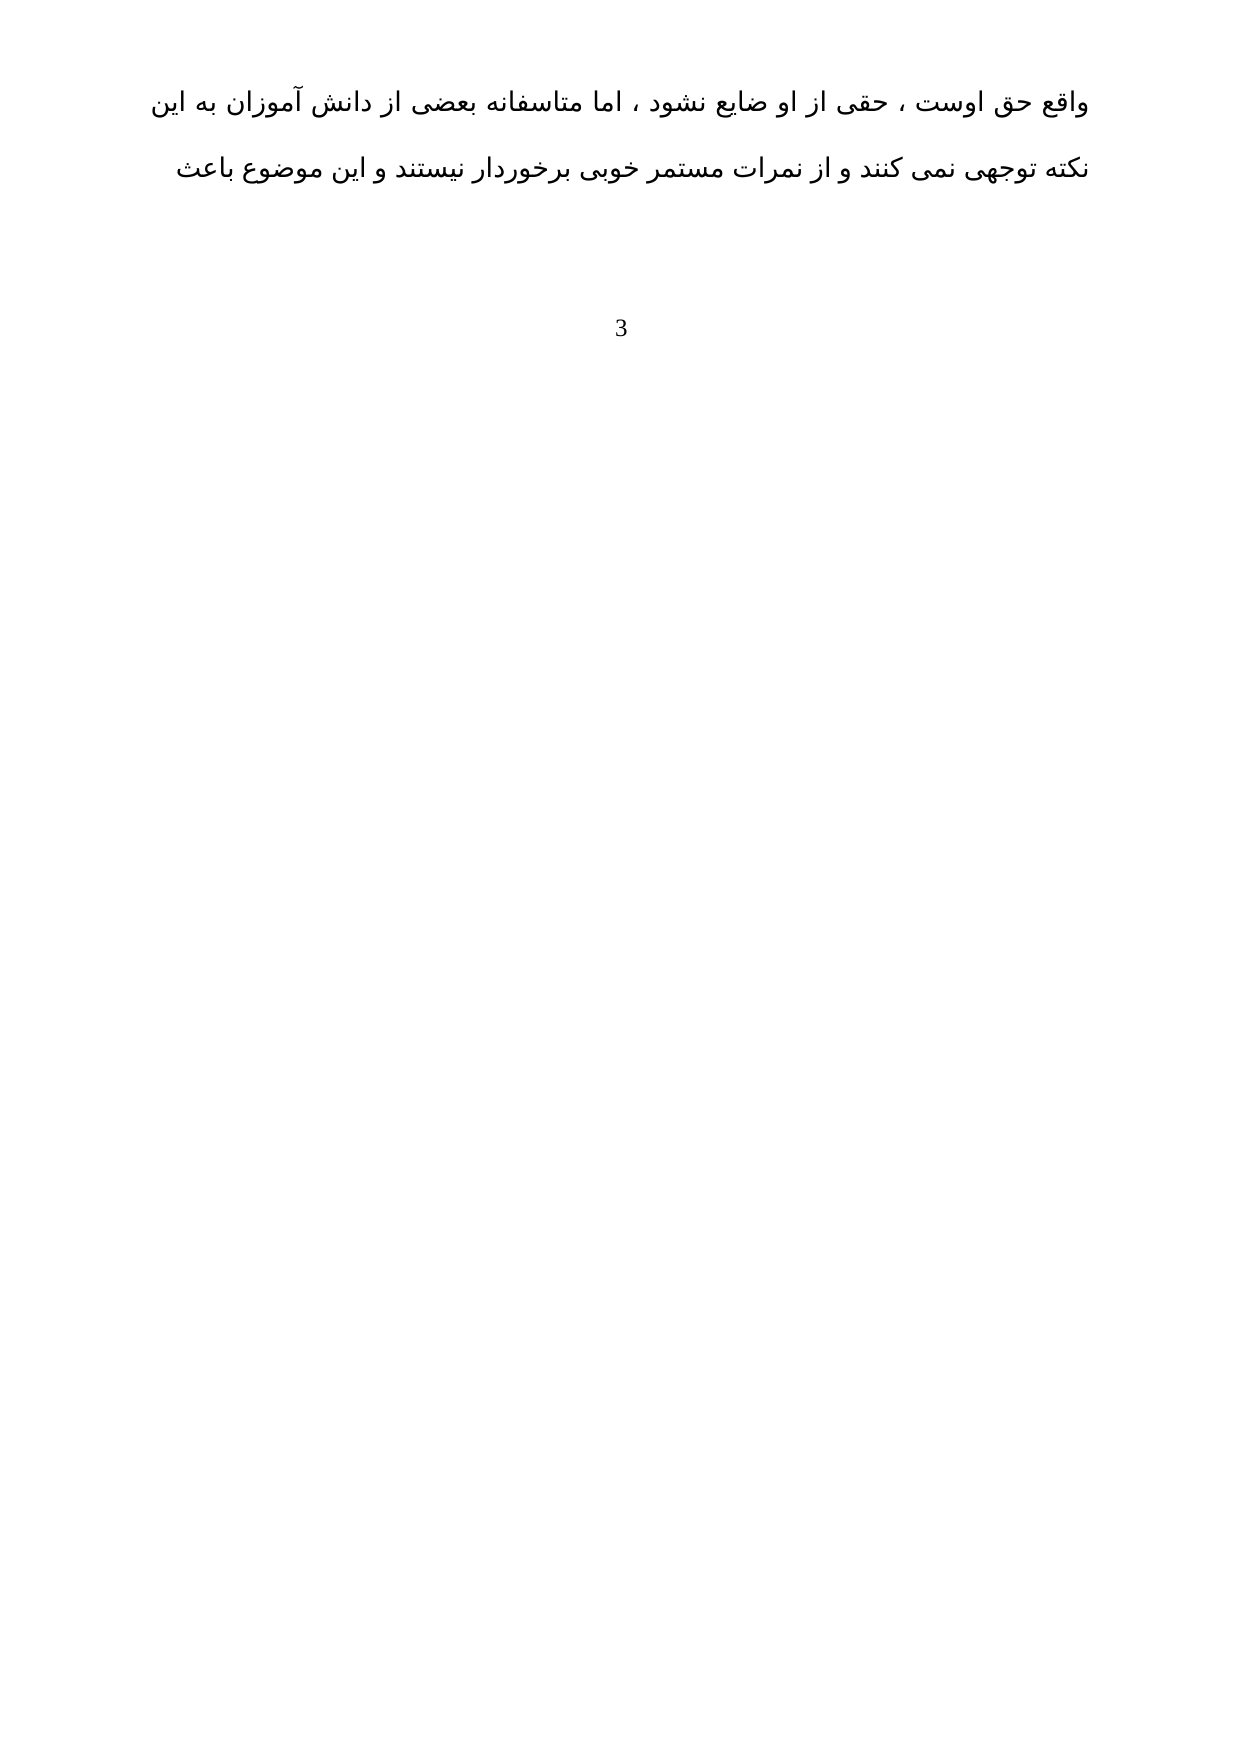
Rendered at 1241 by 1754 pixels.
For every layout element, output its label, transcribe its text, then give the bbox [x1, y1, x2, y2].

text 3 [150, 313, 628, 342]
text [150, 86, 1090, 183]
